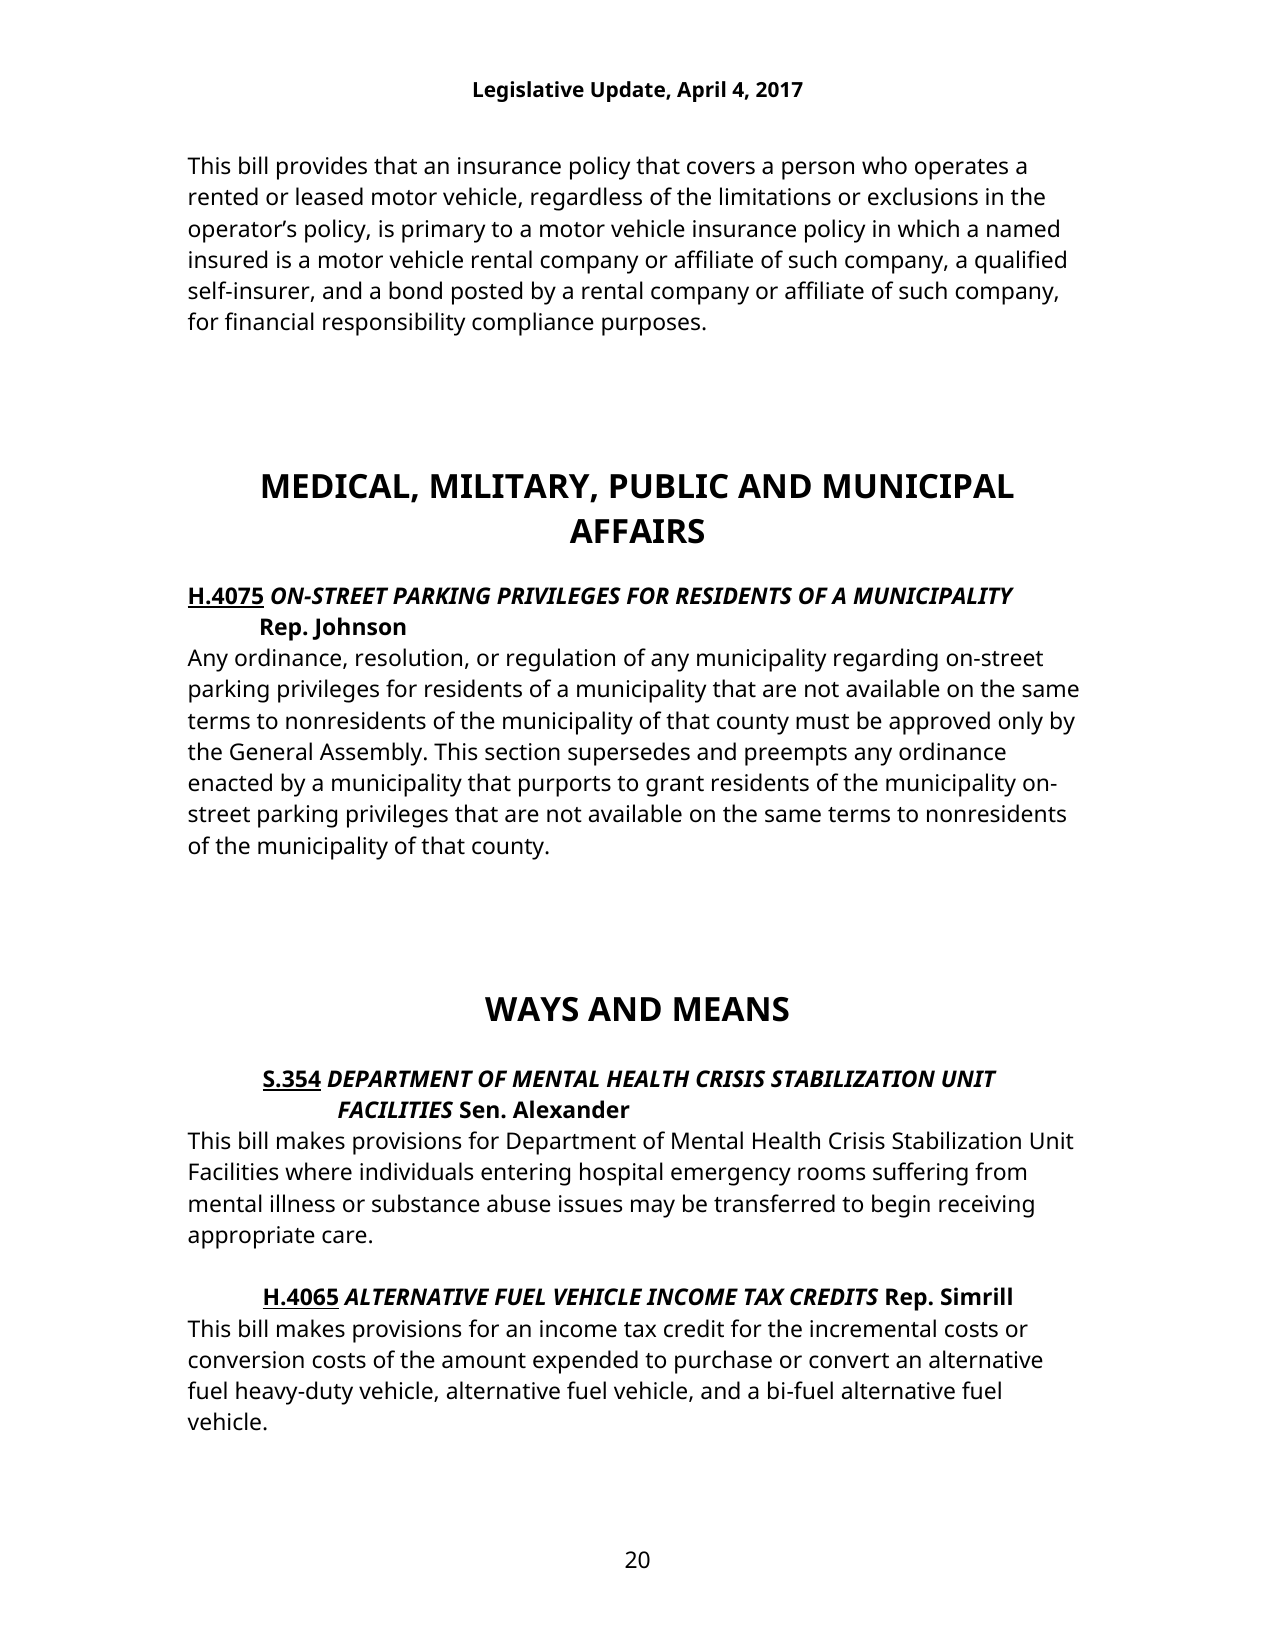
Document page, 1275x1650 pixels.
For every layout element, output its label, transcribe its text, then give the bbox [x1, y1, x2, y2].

text H.4075 ON-STREET PARKING PRIVILEGES FOR RESIDENTS OF A MUNICIPALITY [187, 580, 1087, 611]
text This bill makes provisions for Department of Mental Health Crisis Stabilization Unit Facilities where individuals entering hospital emergency rooms suffering from mental illness or substance abuse issues may be transferred to begin receiving appropriate care. [187, 1125, 1087, 1250]
text This bill makes provisions for an income tax credit for the incremental costs or conversion costs of the amount expended to purchase or convert an alternative fuel heavy-duty vehicle, alternative fuel vehicle, and a bi-fuel alternative fuel vehicle. [187, 1313, 1087, 1438]
text S.354 DEPARTMENT OF MENTAL HEALTH CRISIS STABILIZATION UNIT [187, 1063, 1087, 1094]
text FACILITIES Sen. Alexander [187, 1094, 1087, 1125]
text Any ordinance, resolution, or regulation of any municipality regarding on-street parking privileges for residents of a municipality that are not available on the same terms to nonresidents of the municipality of that county must be approved only by the General Assembly. This section supersedes and preempts any ordinance enacted by a municipality that purports to grant residents of the municipality on-street parking privileges that are not available on the same terms to nonresidents of the municipality of that county. [187, 642, 1087, 861]
text This bill provides that an insurance policy that covers a person who operates a rented or leased motor vehicle, regardless of the limitations or exclusions in the operator’s policy, is primary to a motor vehicle insurance policy in which a named insured is a motor vehicle rental company or affiliate of such company, a qualified self-insurer, and a bond posted by a rental company or affiliate of such company, for financial responsibility compliance purposes. [187, 150, 1087, 337]
text H.4065 ALTERNATIVE FUEL VEHICLE INCOME TAX CREDITS Rep. Simrill [187, 1281, 1087, 1313]
text WAYS AND MEANS [187, 986, 1087, 1031]
text Rep. Johnson [187, 611, 1087, 642]
text MEDICAL, MILITARY, PUBLIC AND MUNICIPAL AFFAIRS [187, 462, 1087, 553]
